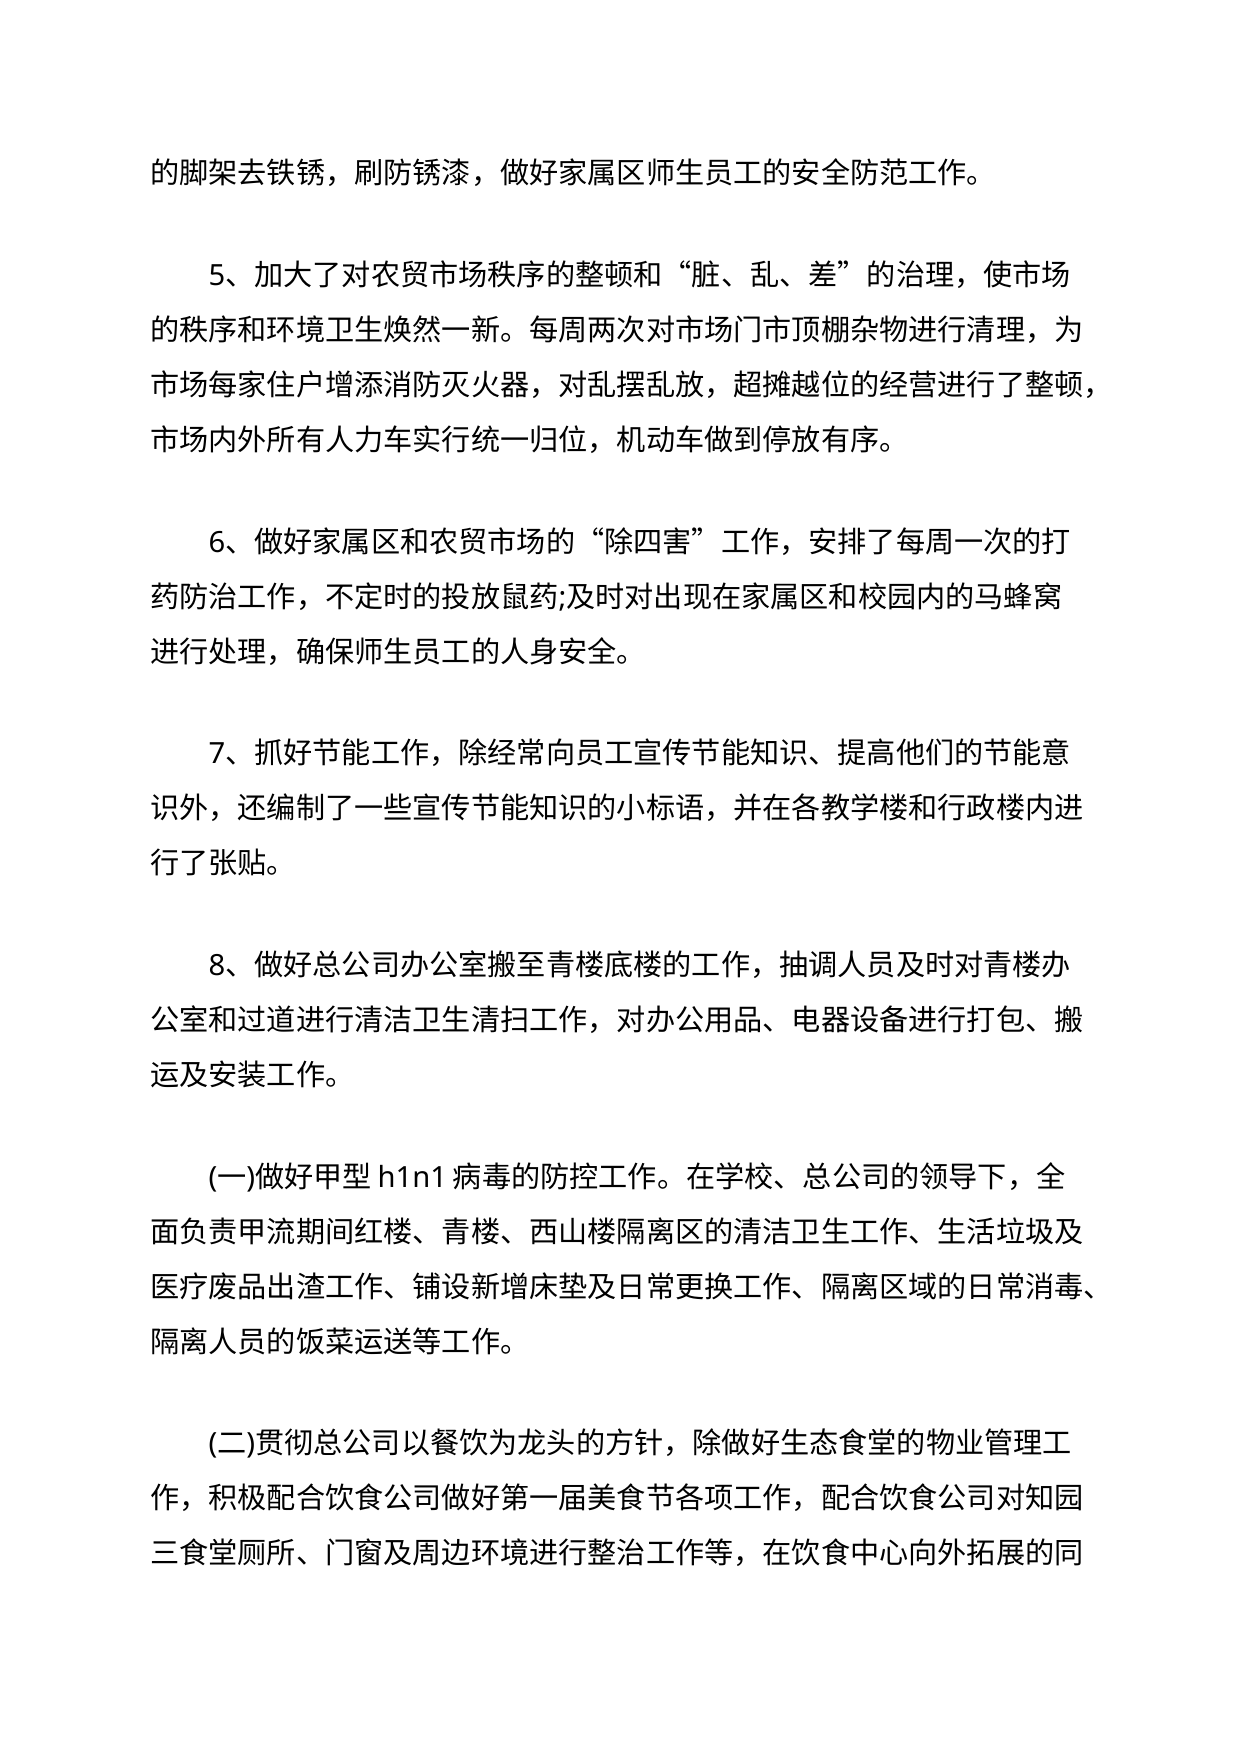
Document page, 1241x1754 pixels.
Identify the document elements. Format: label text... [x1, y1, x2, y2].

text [150, 150, 1090, 192]
text 7、抓好节能工作，除经常向员工宣传节能知识、提高他们的节能意识外，还编制了一些宣传节能知识的小标语，并在各教学楼和行政楼内进行了张贴。 [150, 730, 1090, 882]
text 6、做好家属区和农贸市场的“除四害”工作，安排了每周一次的打药防治工作，不定时的投放鼠药;及时对出现在家属区和校园内的马蜂窝进行处理，确保师生员工的人身安全。 [150, 518, 1090, 671]
text 8、做好总公司办公室搬至青楼底楼的工作，抽调人员及时对青楼办公室和过道进行清洁卫生清扫工作，对办公用品、电器设备进行打包、搬运及安装工作。 [150, 942, 1090, 1094]
text 5、加大了对农贸市场秩序的整顿和“脏、乱、差”的治理，使市场的秩序和环境卫生焕然一新。每周两次对市场门市顶棚杂物进行清理，为市场每家住户增添消防灭火器，对乱摆乱放，超摊越位的经营进行了整顿，市场内外所有人力车实行统一归位，机动车做到停放有序。 [150, 252, 1090, 459]
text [150, 1420, 1090, 1572]
text (一)做好甲型h1n1病毒的防控工作。在学校、总公司的领导下，全面负责甲流期间红楼、青楼、西山楼隔离区的清洁卫生工作、生活垃圾及医疗废品出渣工作、铺设新增床垫及日常更换工作、隔离区域的日常消毒、隔离人员的饭菜运送等工作。 [150, 1153, 1090, 1361]
